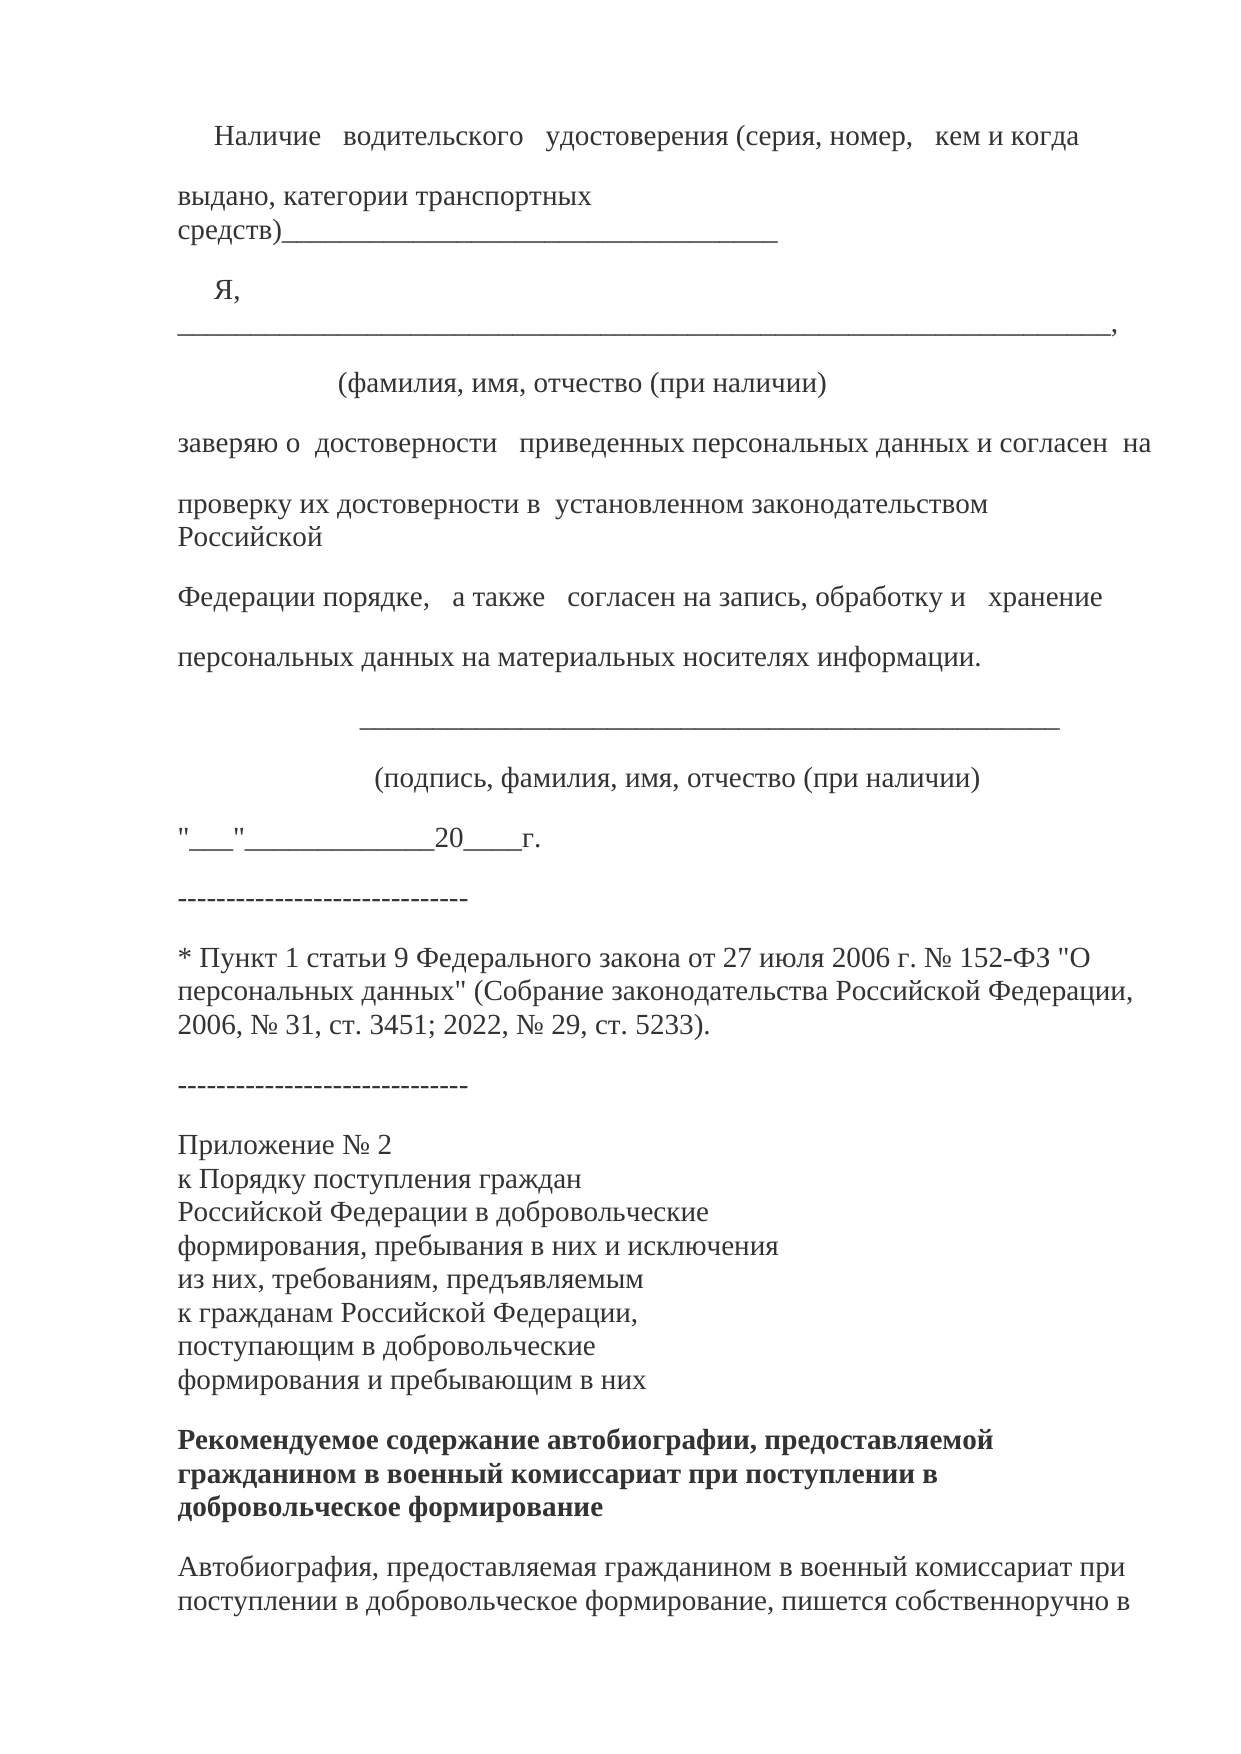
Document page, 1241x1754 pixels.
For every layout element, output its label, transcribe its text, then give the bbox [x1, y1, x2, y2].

text Наличие водительского удостоверения (серия, номер, кем и когда [177, 118, 1152, 152]
text Федерации порядке, а также согласен на запись, обработку и хранение [177, 579, 1152, 613]
text персональных данных на материальных носителях информации. [177, 639, 1152, 673]
text ------------------------------ [177, 1067, 1152, 1101]
text ------------------------------ [177, 880, 1152, 913]
text "___"_____________20____г. [177, 820, 1152, 853]
text (подпись, фамилия, имя, отчество (при наличии) [177, 760, 1152, 793]
text проверку их достоверности в установленном законодательством Российской [177, 486, 1152, 553]
text (фамилия, имя, отчество (при наличии) [177, 366, 1152, 399]
text выдано, категории транспортных средств)__________________________________ [177, 178, 1152, 245]
text заверяю о достоверности приведенных персональных данных и согласен на [177, 426, 1152, 459]
text Я, ________________________________________________________________, [177, 272, 1152, 339]
text Приложение № 2 к Порядку поступления граждан Российской Федерации в добровольческие формирования, пребывания в них и исключения из них, требованиям, предъявляемым к гражданам Российской Федерации, поступающим в добровольческие формирования и пребывающим в них [177, 1127, 1152, 1396]
text * Пункт 1 статьи 9 Федерального закона от 27 июля 2006 г. № 152-ФЗ "О персональных данных" (Собрание законодательства Российской Федерации, 2006, № 31, ст. 3451; 2022, № 29, ст. 5233). [177, 940, 1152, 1041]
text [177, 1549, 1152, 1616]
text ________________________________________________ [177, 699, 1152, 733]
text Рекомендуемое содержание автобиографии, предоставляемой гражданином в военный комиссариат при поступлении в добровольческое формирование [177, 1422, 1152, 1523]
